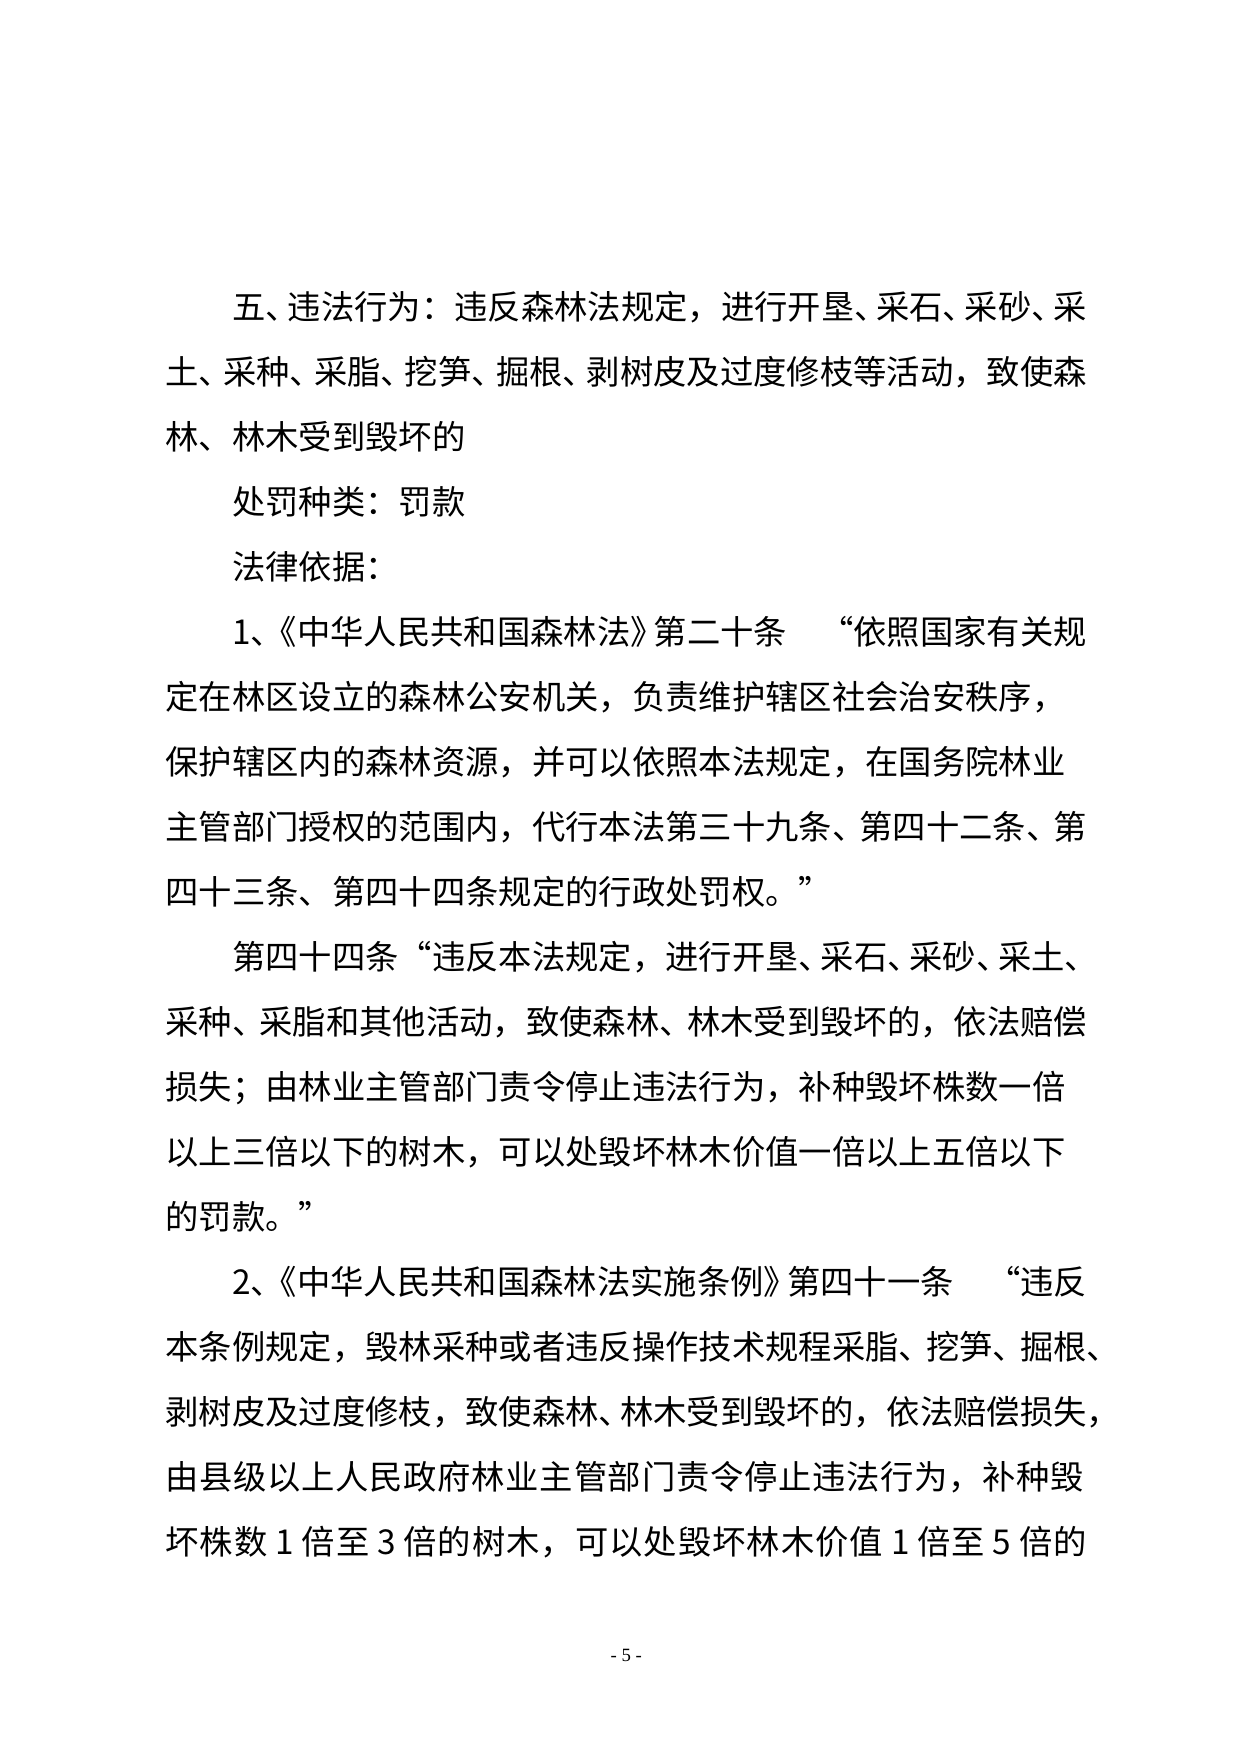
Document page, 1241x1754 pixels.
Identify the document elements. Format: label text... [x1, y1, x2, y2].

text 处罚种类：罚款 [165, 858, 1087, 923]
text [165, 208, 1087, 338]
text 1、《中华人民共和国森林法》第二十条 “依照国家有关规定在林区设立的森林公安机关，负责维护辖区社会治安秩序，保护辖区内的森林资源，并可以依照本法规定，在国务院林业主管部门授权的范围内，代行本法第三十九条、第四十二条、第四十三条、第四十四条规定的行政处罚权。” [165, 988, 1087, 1313]
text 2、《国家林业局关于授权森林公安机关代行行政处罚权的决定》“一、授权森林公安机关查处《森林法》第三十九条、第四十二条、第四十三条、第四十四条规定的行政处罚案件。” [165, 338, 1087, 598]
text 法律依据： [165, 923, 1087, 988]
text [165, 1313, 1087, 1573]
text 五、违法行为：违反森林法规定，进行开垦、采石、采砂、采土、采种、采脂、挖笋、掘根、剥树皮及过度修枝等活动，致使森林、林木受到毁坏的 [165, 663, 1087, 858]
